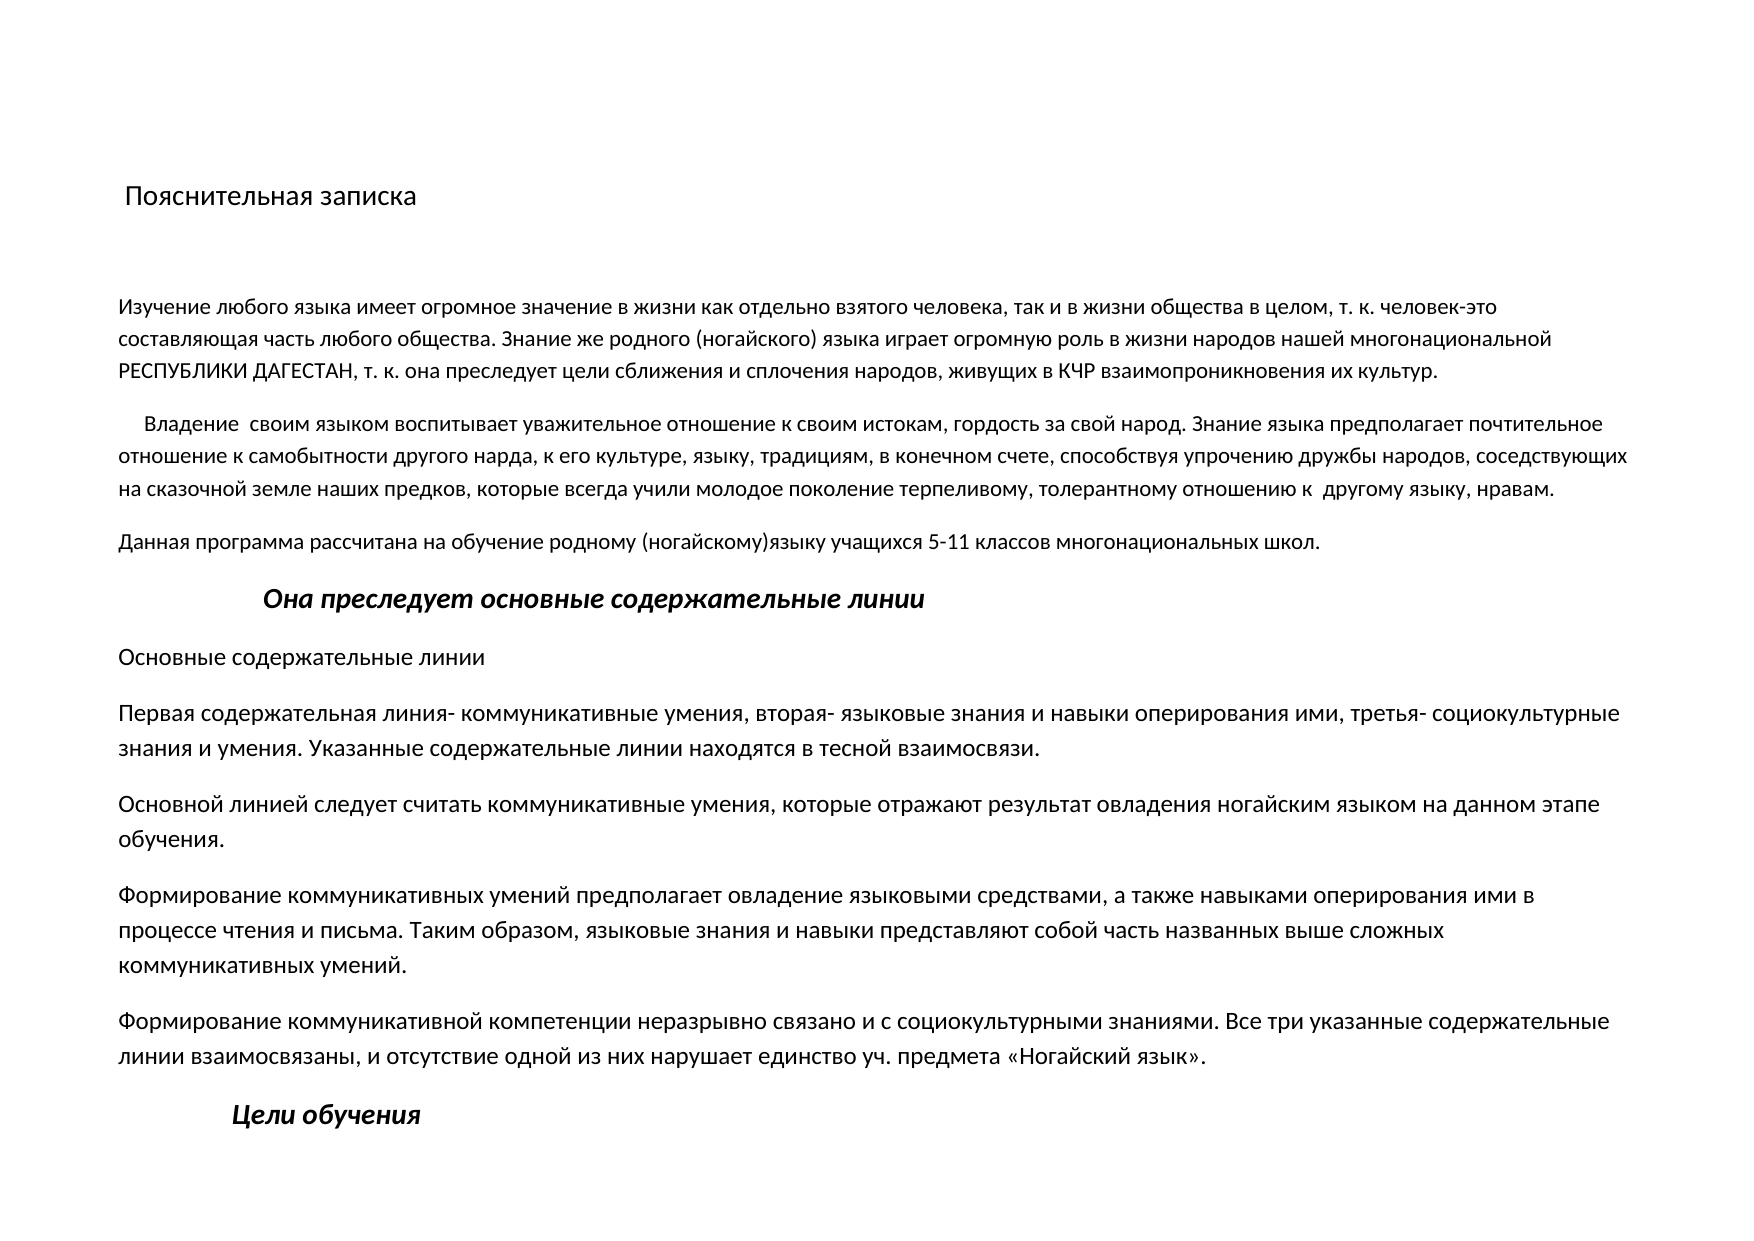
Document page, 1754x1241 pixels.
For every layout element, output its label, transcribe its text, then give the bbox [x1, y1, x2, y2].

text Формирование коммуникативной компетенции неразрывно связано и с социокультурными знаниями. Все три указанные содержательные линии взаимосвязаны, и отсутствие одной из них нарушает единство уч. предмета «Ногайский язык». [118, 1005, 1636, 1070]
text Она преследует основные содержательные линии [118, 580, 1636, 615]
text Пояснительная записка [118, 177, 1636, 213]
text Формирование коммуникативных умений предполагает овладение языковыми средствами, а также навыками оперирования ими в процессе чтения и письма. Таким образом, языковые знания и навыки представляют собой часть названных выше сложных коммуникативных умений. [118, 879, 1636, 979]
text Данная программа рассчитана на обучение родному (ногайскому)языку учащихся 5-11 классов многонациональных школ. [118, 527, 1636, 555]
text Основной линией следует считать коммуникативные умения, которые отражают результат овладения ногайским языком на данном этапе обучения. [118, 788, 1636, 854]
text Цели обучения [118, 1096, 1636, 1131]
text Изучение любого языка имеет огромное значение в жизни как отдельно взятого человека, так и в жизни общества в целом, т. к. человек-это составляющая часть любого общества. Знание же родного (ногайского) языка играет огромную роль в жизни народов нашей многонациональной РЕСПУБЛИКИ ДАГЕСТАН, т. к. она преследует цели сближения и сплочения народов, живущих в КЧР взаимопроникновения их культур. [118, 292, 1636, 384]
text Владение своим языком воспитывает уважительное отношение к своим истокам, гордость за свой народ. Знание языка предполагает почтительное отношение к самобытности другого нарда, к его культуре, языку, традициям, в конечном счете, способствуя упрочению дружбы народов, соседствующих на сказочной земле наших предков, которые всегда учили молодое поколение терпеливому, толерантному отношению к другому языку, нравам. [118, 409, 1636, 502]
text Основные содержательные линии [118, 642, 1636, 672]
text Первая содержательная линия- коммуникативные умения, вторая- языковые знания и навыки оперирования ими, третья- социокультурные знания и умения. Указанные содержательные линии находятся в тесной взаимосвязи. [118, 697, 1636, 763]
